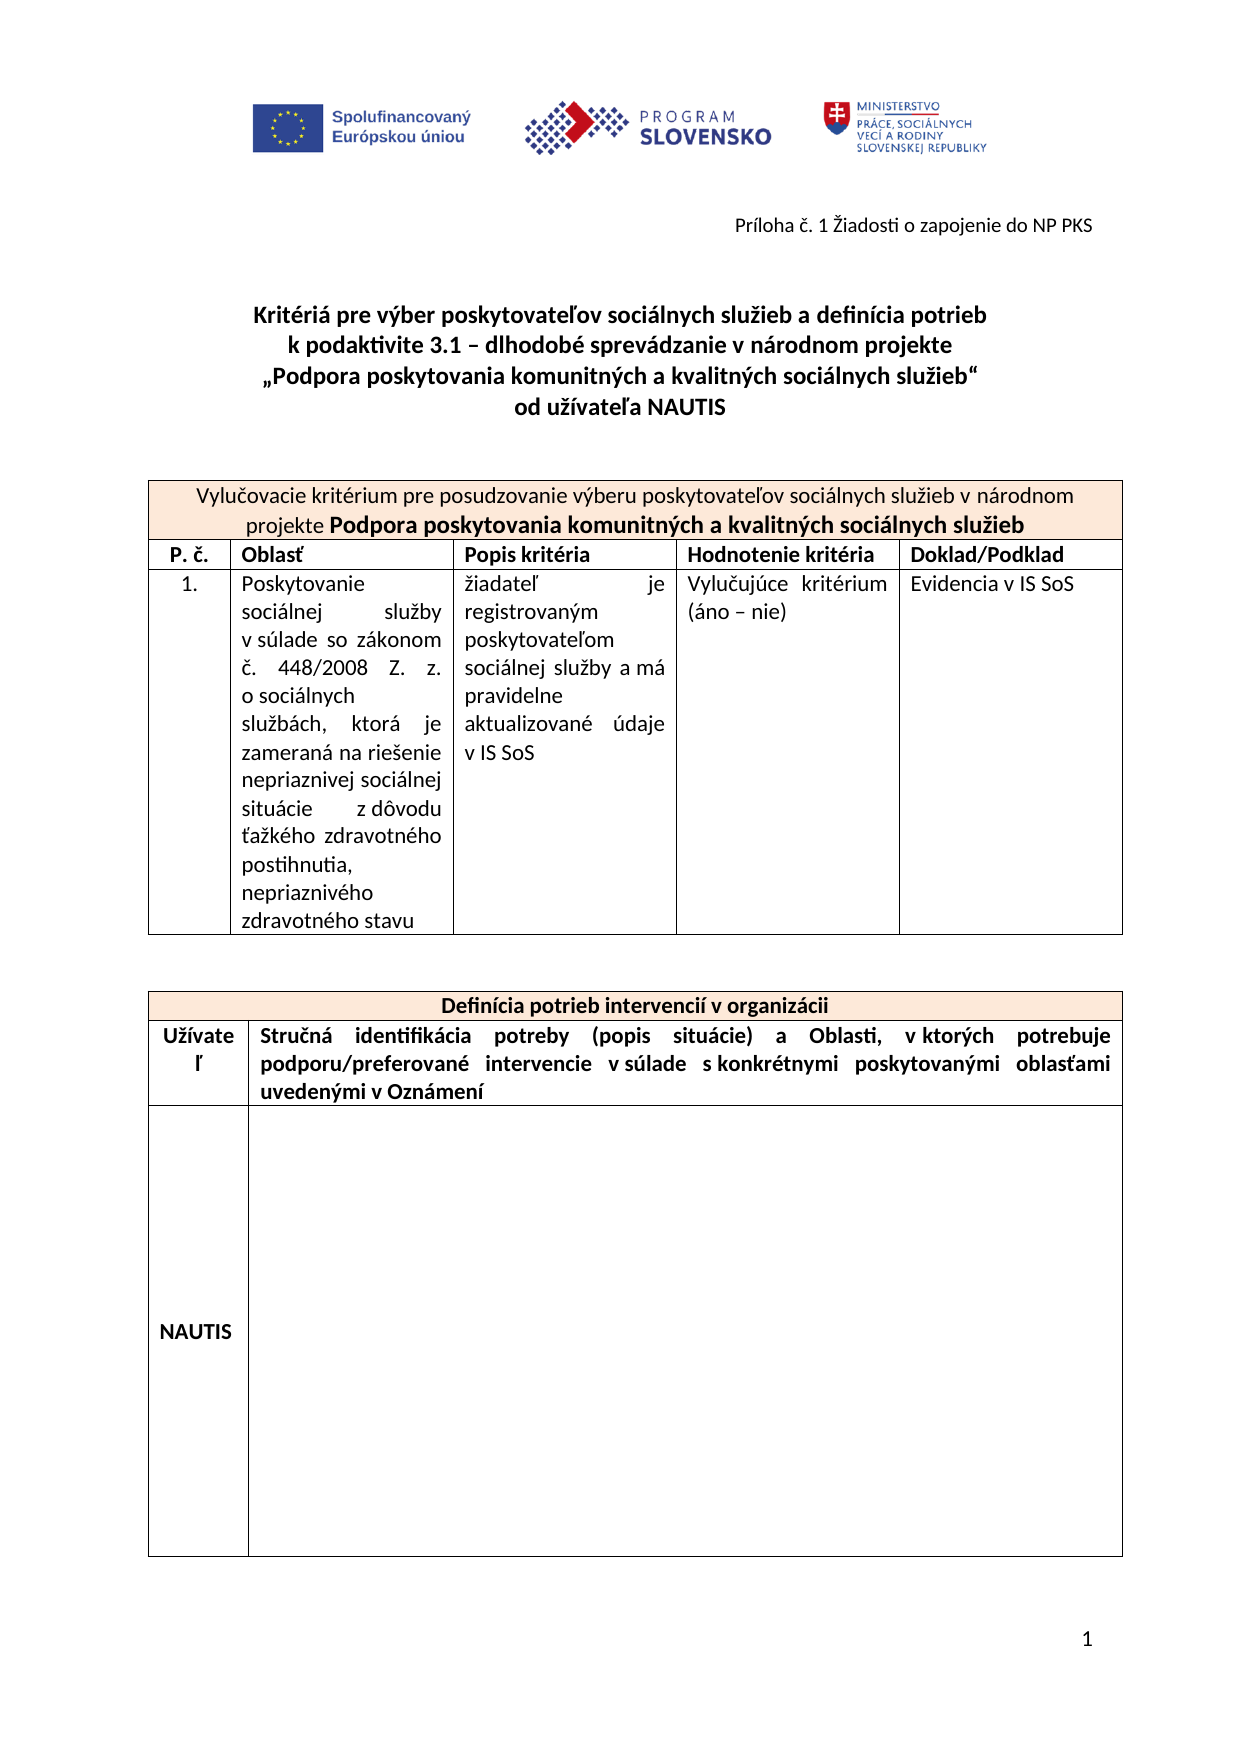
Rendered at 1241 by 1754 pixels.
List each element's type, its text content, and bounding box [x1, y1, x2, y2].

table_header Vylučovacie kritérium pre posudzovanie výberu poskytovateľov sociálnych služieb v národnom projekte Podpora poskytovania komunitných a kvalitných sociálnych služieb [149, 481, 1122, 539]
table_cell [249, 1106, 1122, 1556]
table_cell Oblasť [231, 540, 453, 568]
table_cell žiadateľ je registrovaným poskytovateľom sociálnej služby a má pravidelne aktualizované údaje v IS SoS [454, 570, 676, 934]
table_cell 1. [149, 570, 230, 934]
table_header Definícia potrieb intervencií v organizácii [149, 992, 1122, 1020]
picture [229, 73, 1011, 182]
table_cell Doklad/Podklad [900, 540, 1122, 568]
table_cell Poskytovanie sociálnej služby v súlade so zákonom č. 448/2008 Z. z. o sociálnych službách, ktorá je zameraná na riešenie nepriaznivej sociálnej situácie z dôvodu ťažkého zdravotného postihnutia, nepriaznivého zdravotného stavu [231, 570, 453, 934]
table_cell Stručná identifikácia potreby (popis situácie) a Oblasti, v ktorých potrebuje podporu/preferované intervencie v súlade s konkrétnymi poskytovanými oblasťami uvedenými v Oznámení [249, 1021, 1122, 1105]
text Kritériá pre výber poskytovateľov sociálnych služieb a definícia potrieb [148, 299, 1093, 330]
table_cell Hodnotenie kritéria [677, 540, 899, 568]
table_cell Vylučujúce kritérium (áno – nie) [677, 570, 899, 934]
text „Podpora poskytovania komunitných a kvalitných sociálnych služieb“ [148, 360, 1093, 391]
text k podaktivite 3.1 – dlhodobé sprevádzanie v národnom projekte [148, 330, 1093, 360]
table_cell NAUTIS [149, 1106, 248, 1556]
table_cell P. č. [149, 540, 230, 568]
text od užívateľa NAUTIS [148, 391, 1093, 421]
table_cell Užívateľ [149, 1021, 248, 1105]
text Príloha č. 1 Žiadosti o zapojenie do NP PKS [148, 213, 1093, 238]
table_cell Popis kritéria [454, 540, 676, 568]
table_cell Evidencia v IS SoS [900, 570, 1122, 934]
